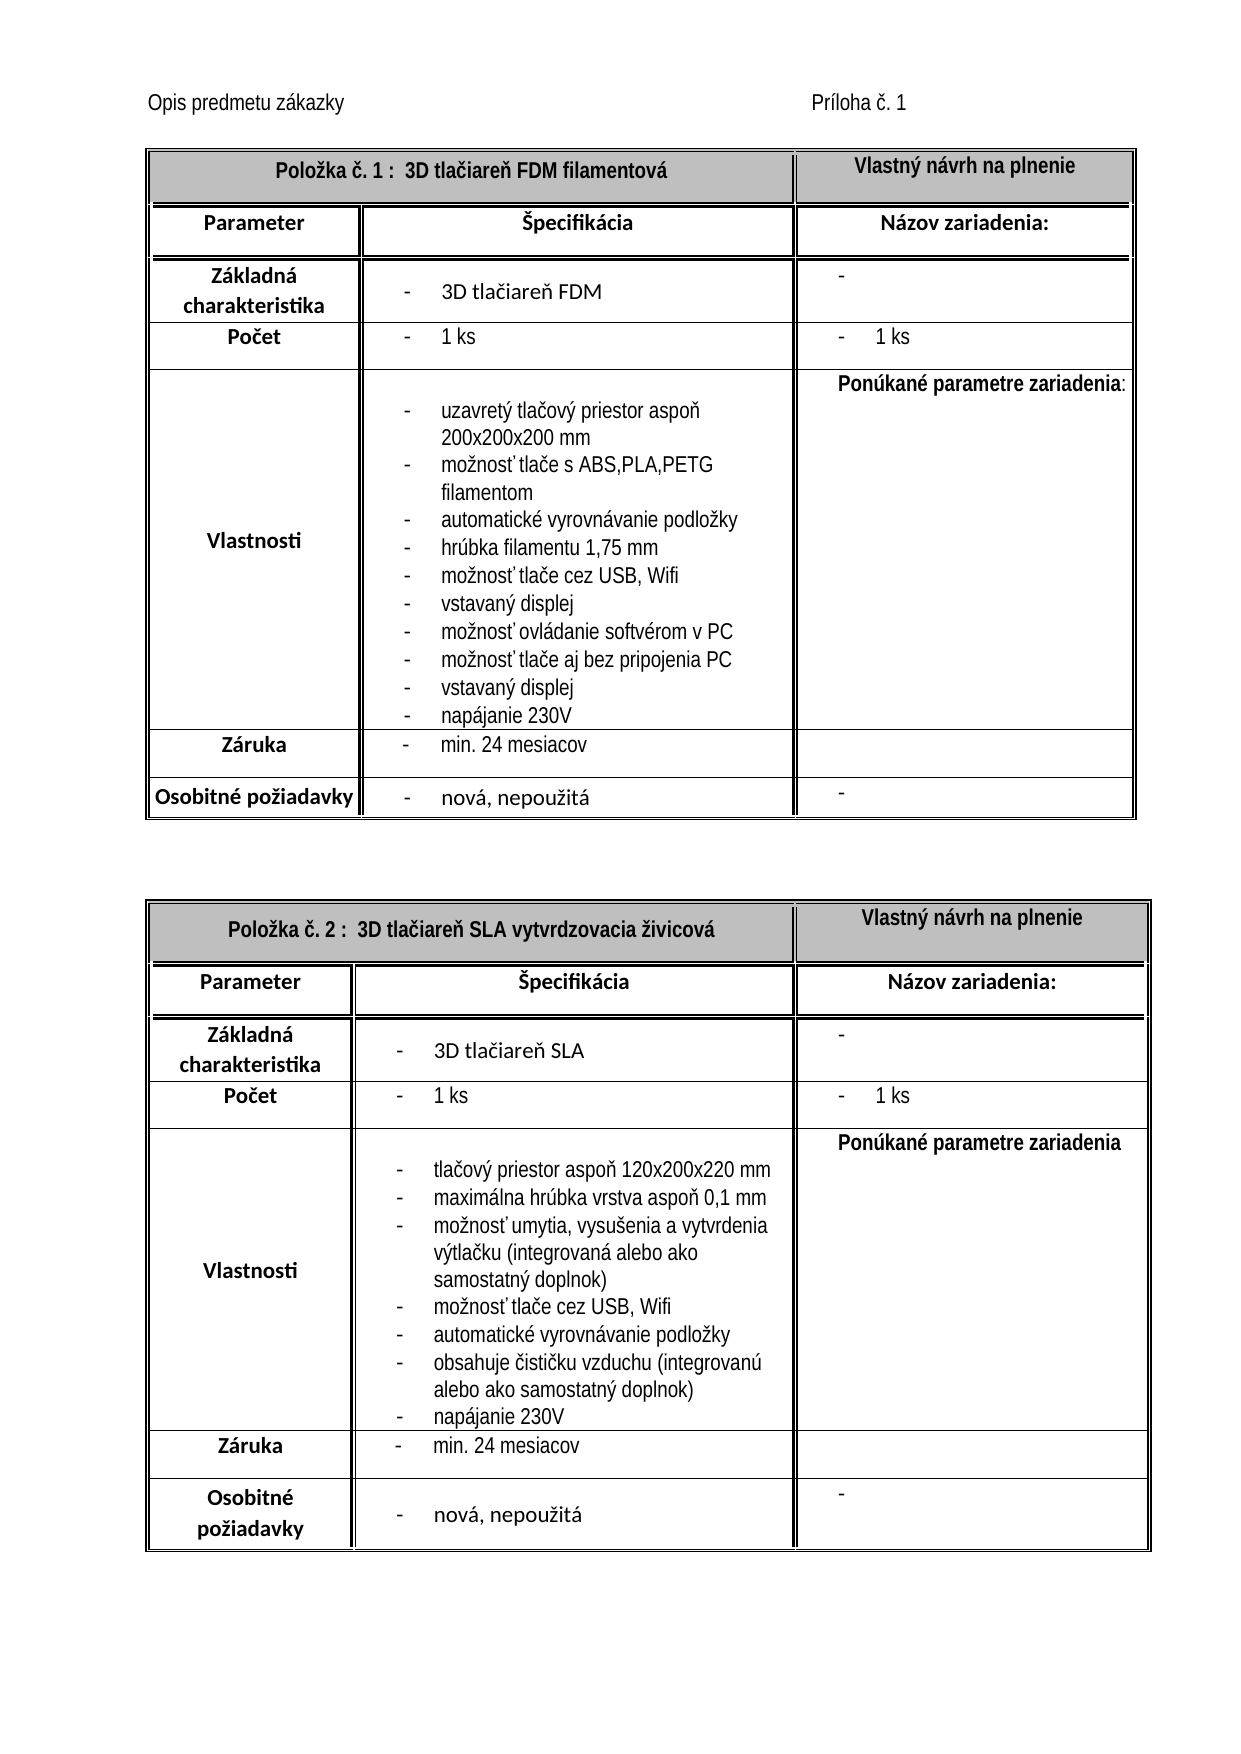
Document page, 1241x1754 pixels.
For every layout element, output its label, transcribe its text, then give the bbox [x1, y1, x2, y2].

table_cell [795, 255, 1134, 322]
table_cell 1 ks [798, 1082, 1147, 1128]
table_cell [795, 1479, 1147, 1549]
table_cell [795, 778, 1132, 817]
table_cell Vlastnosti [150, 1129, 350, 1430]
table_cell nová, nepoužitá [361, 778, 795, 817]
table_cell tlačový priestor aspoň 120x200x220 mm maximálna hrúbka vrstva aspoň 0,1 mm možnosť umytia, vysušenia a vytvrdenia výtlačku (integrovaná alebo ako samostatný doplnok) možnosť tlače cez USB, Wifi automatické vyrovnávanie podložky obsahuje čističku vzduchu (integrovanú alebo ako samostatný doplnok) napájanie 230V [356, 1129, 792, 1430]
table_cell Názov zariadenia: [795, 202, 1134, 255]
table_cell Špecifikácia [364, 208, 792, 255]
table_cell Záruka [150, 1431, 350, 1478]
table_cell Počet [150, 323, 358, 369]
table_header Položka č. 1 : 3D tlačiareň FDM filamentová [148, 149, 795, 202]
table_cell uzavretý tlačový priestor aspoň 200x200x200 mm možnosť tlače s ABS,PLA,PETG filamentom automatické vyrovnávanie podložky hrúbka filamentu 1,75 mm možnosť tlače cez USB, Wifi vstavaný displej možnosť ovládanie softvérom v PC možnosť tlače aj bez pripojenia PC vstavaný displej napájanie 230V [364, 370, 792, 729]
table_cell - min. 24 mesiacov [356, 1431, 792, 1478]
table_cell - min. 24 mesiacov [364, 730, 792, 777]
table_cell Osobitné požiadavky [150, 778, 361, 817]
table_cell Parameter [148, 961, 353, 1014]
table_cell Počet [150, 1082, 350, 1128]
table_cell Základná charakteristika [148, 255, 361, 322]
table_cell nová, nepoužitá [353, 1479, 795, 1549]
table_cell Ponúkané parametre zariadenia: [798, 370, 1132, 729]
table_cell Parameter [148, 202, 361, 255]
table_cell Názov zariadenia: [795, 961, 1149, 1014]
table_cell Špecifikácia [356, 967, 792, 1014]
table_cell Vlastnosti [150, 370, 358, 729]
table_cell [795, 1014, 1149, 1081]
table_cell 3D tlačiareň SLA [356, 1020, 792, 1081]
table_header Položka č. 2 : 3D tlačiareň SLA vytvrdzovacia živicová [148, 901, 795, 961]
table_cell 3D tlačiareň FDM [364, 261, 792, 322]
table_cell 1 ks [798, 323, 1132, 369]
table_cell Záruka [150, 730, 358, 777]
table_cell [798, 1431, 1147, 1478]
text Opis predmetu zákazky Príloha č. 1 [148, 89, 1093, 115]
table_cell 1 ks [356, 1082, 792, 1128]
table_cell 1 ks [364, 323, 792, 369]
table_cell Základná charakteristika [148, 1014, 353, 1081]
table_cell Ponúkané parametre zariadenia [798, 1129, 1147, 1430]
table_cell Osobitné požiadavky [150, 1479, 353, 1549]
table_header Vlastný návrh na plnenie [795, 904, 1147, 961]
table_header Vlastný návrh na plnenie [795, 152, 1132, 202]
table_cell [798, 730, 1132, 777]
